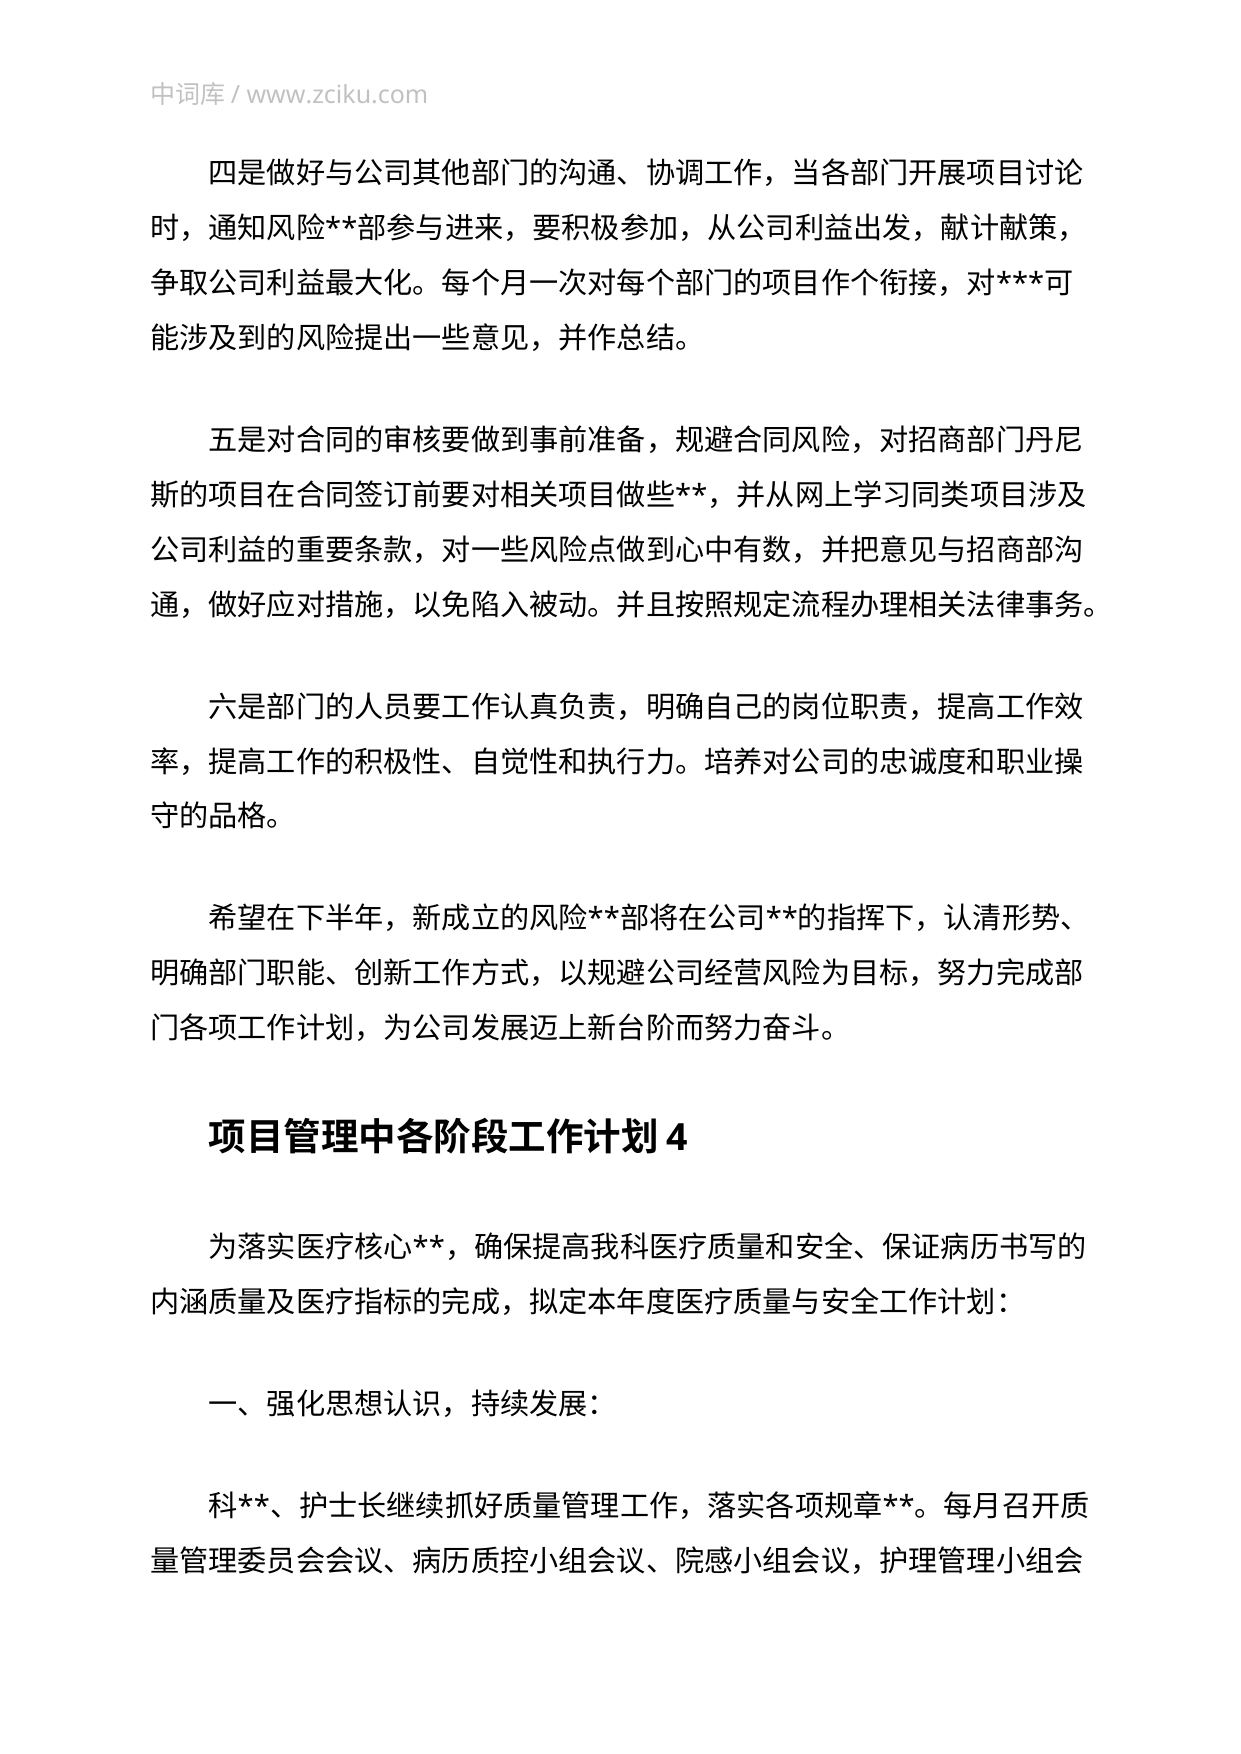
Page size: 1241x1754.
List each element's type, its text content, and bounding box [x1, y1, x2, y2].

text 六是部门的人员要工作认真负责，明确自己的岗位职责，提高工作效率，提高工作的积极性、自觉性和执行力。培养对公司的忠诚度和职业操守的品格。 [150, 683, 1090, 835]
text 为落实医疗核心**，确保提高我科医疗质量和安全、保证病历书写的内涵质量及医疗指标的完成，拟定本年度医疗质量与安全工作计划： [150, 1224, 1090, 1321]
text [150, 1483, 1090, 1580]
text 希望在下半年，新成立的风险**部将在公司**的指挥下，认清形势、明确部门职能、创新工作方式，以规避公司经营风险为目标，努力完成部门各项工作计划，为公司发展迈上新台阶而努力奋斗。 [150, 895, 1090, 1047]
text 项目管理中各阶段工作计划4 [150, 1106, 1090, 1161]
text 四是做好与公司其他部门的沟通、协调工作，当各部门开展项目讨论时，通知风险**部参与进来，要积极参加，从公司利益出发，献计献策，争取公司利益最大化。每个月一次对每个部门的项目作个衔接，对***可能涉及到的风险提出一些意见，并作总结。 [150, 150, 1090, 357]
text 五是对合同的审核要做到事前准备，规避合同风险，对招商部门丹尼斯的项目在合同签订前要对相关项目做些**，并从网上学习同类项目涉及公司利益的重要条款，对一些风险点做到心中有数，并把意见与招商部沟通，做好应对措施，以免陷入被动。并且按照规定流程办理相关法律事务。 [150, 417, 1090, 624]
text 一、强化思想认识，持续发展： [150, 1381, 1090, 1423]
